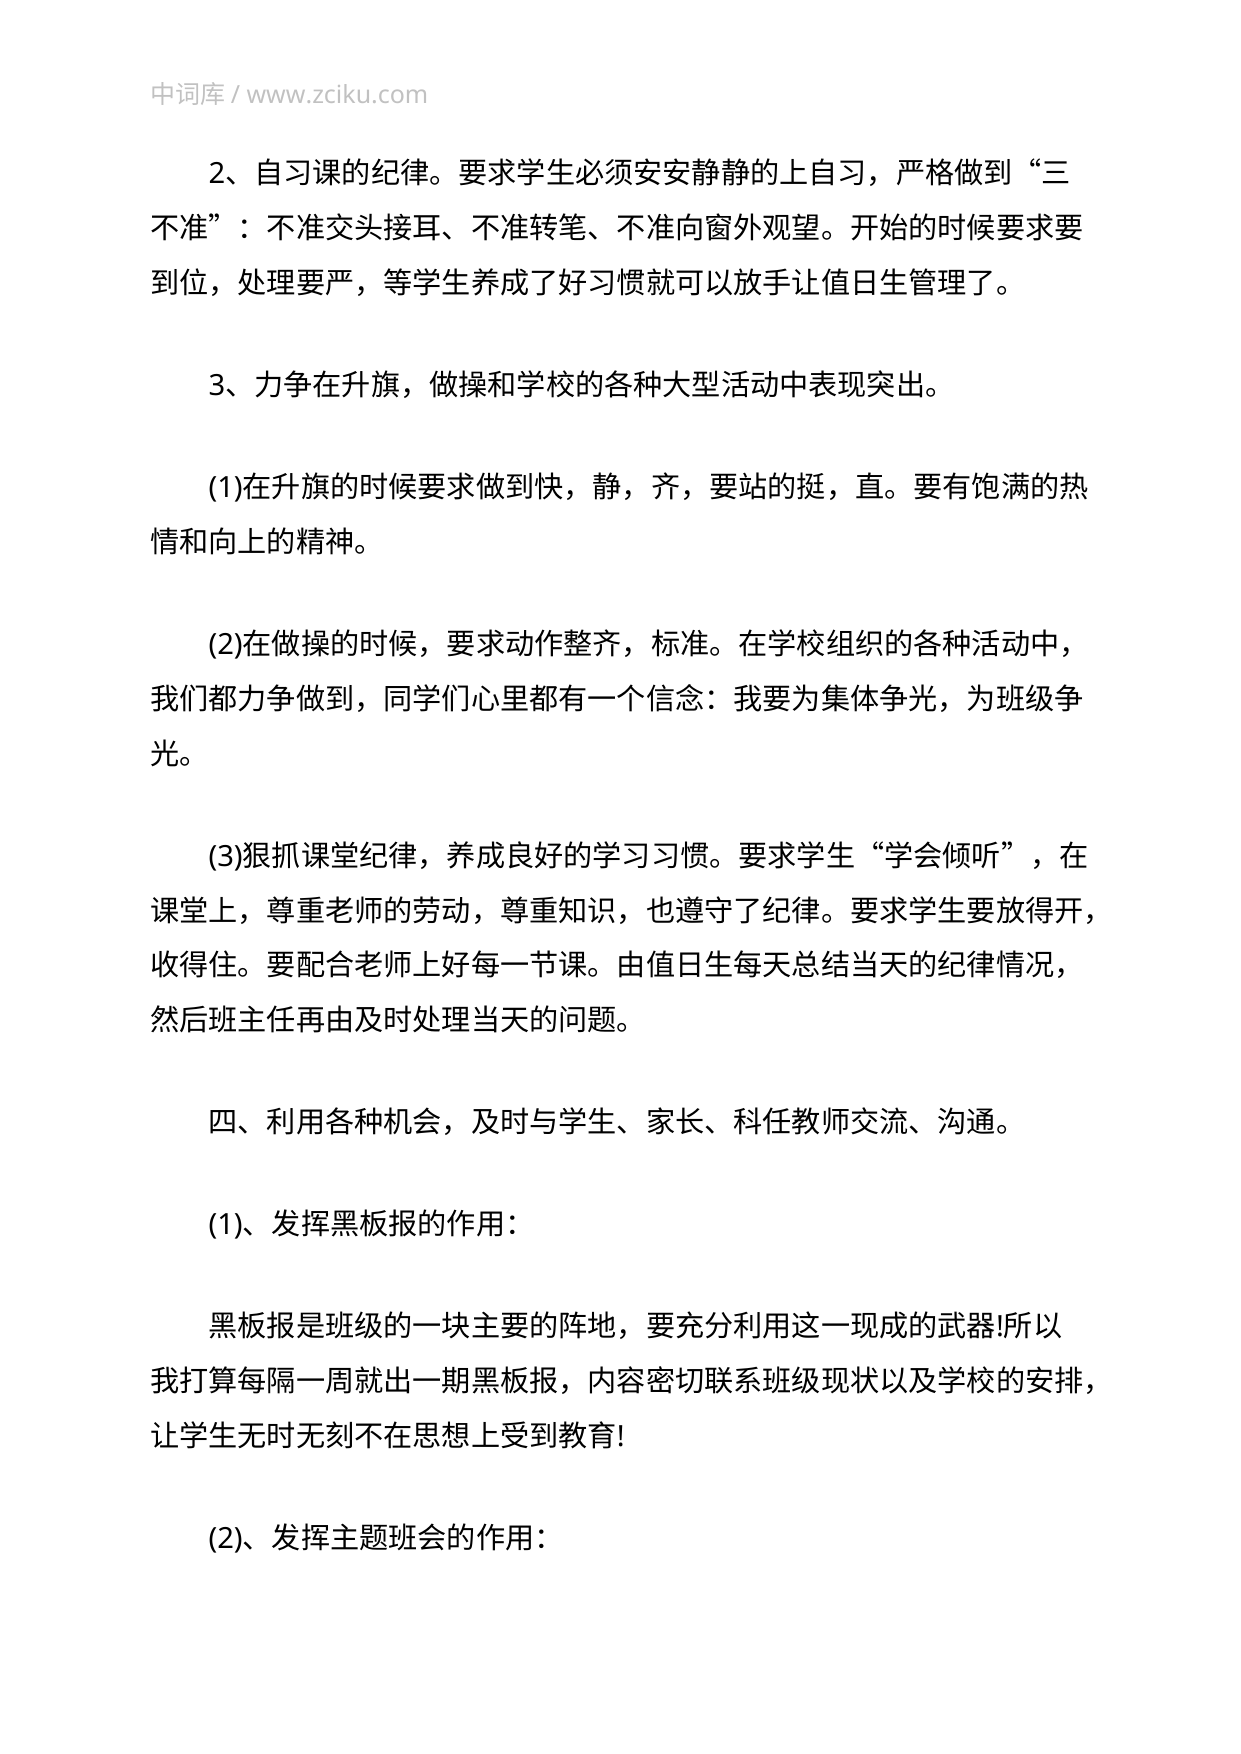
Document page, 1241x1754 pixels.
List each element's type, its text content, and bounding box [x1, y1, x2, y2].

text (3)狠抓课堂纪律，养成良好的学习习惯。要求学生“学会倾听”，在课堂上，尊重老师的劳动，尊重知识，也遵守了纪律。要求学生要放得开，收得住。要配合老师上好每一节课。由值日生每天总结当天的纪律情况，然后班主任再由及时处理当天的问题。 [150, 832, 1090, 1039]
text (2)、发挥主题班会的作用： [150, 1514, 1090, 1557]
text 四、利用各种机会，及时与学生、家长、科任教师交流、沟通。 [150, 1099, 1090, 1141]
text 3、力争在升旗，做操和学校的各种大型活动中表现突出。 [150, 362, 1090, 404]
text (1)在升旗的时候要求做到快，静，齐，要站的挺，直。要有饱满的热情和向上的精神。 [150, 464, 1090, 561]
text (1)、发挥黑板报的作用： [150, 1200, 1090, 1243]
text 2、自习课的纪律。要求学生必须安安静静的上自习，严格做到“三不准”：不准交头接耳、不准转笔、不准向窗外观望。开始的时候要求要到位，处理要严，等学生养成了好习惯就可以放手让值日生管理了。 [150, 150, 1090, 302]
text (2)在做操的时候，要求动作整齐，标准。在学校组织的各种活动中，我们都力争做到，同学们心里都有一个信念：我要为集体争光，为班级争光。 [150, 620, 1090, 773]
text 黑板报是班级的一块主要的阵地，要充分利用这一现成的武器!所以我打算每隔一周就出一期黑板报，内容密切联系班级现状以及学校的安排，让学生无时无刻不在思想上受到教育! [150, 1302, 1090, 1455]
